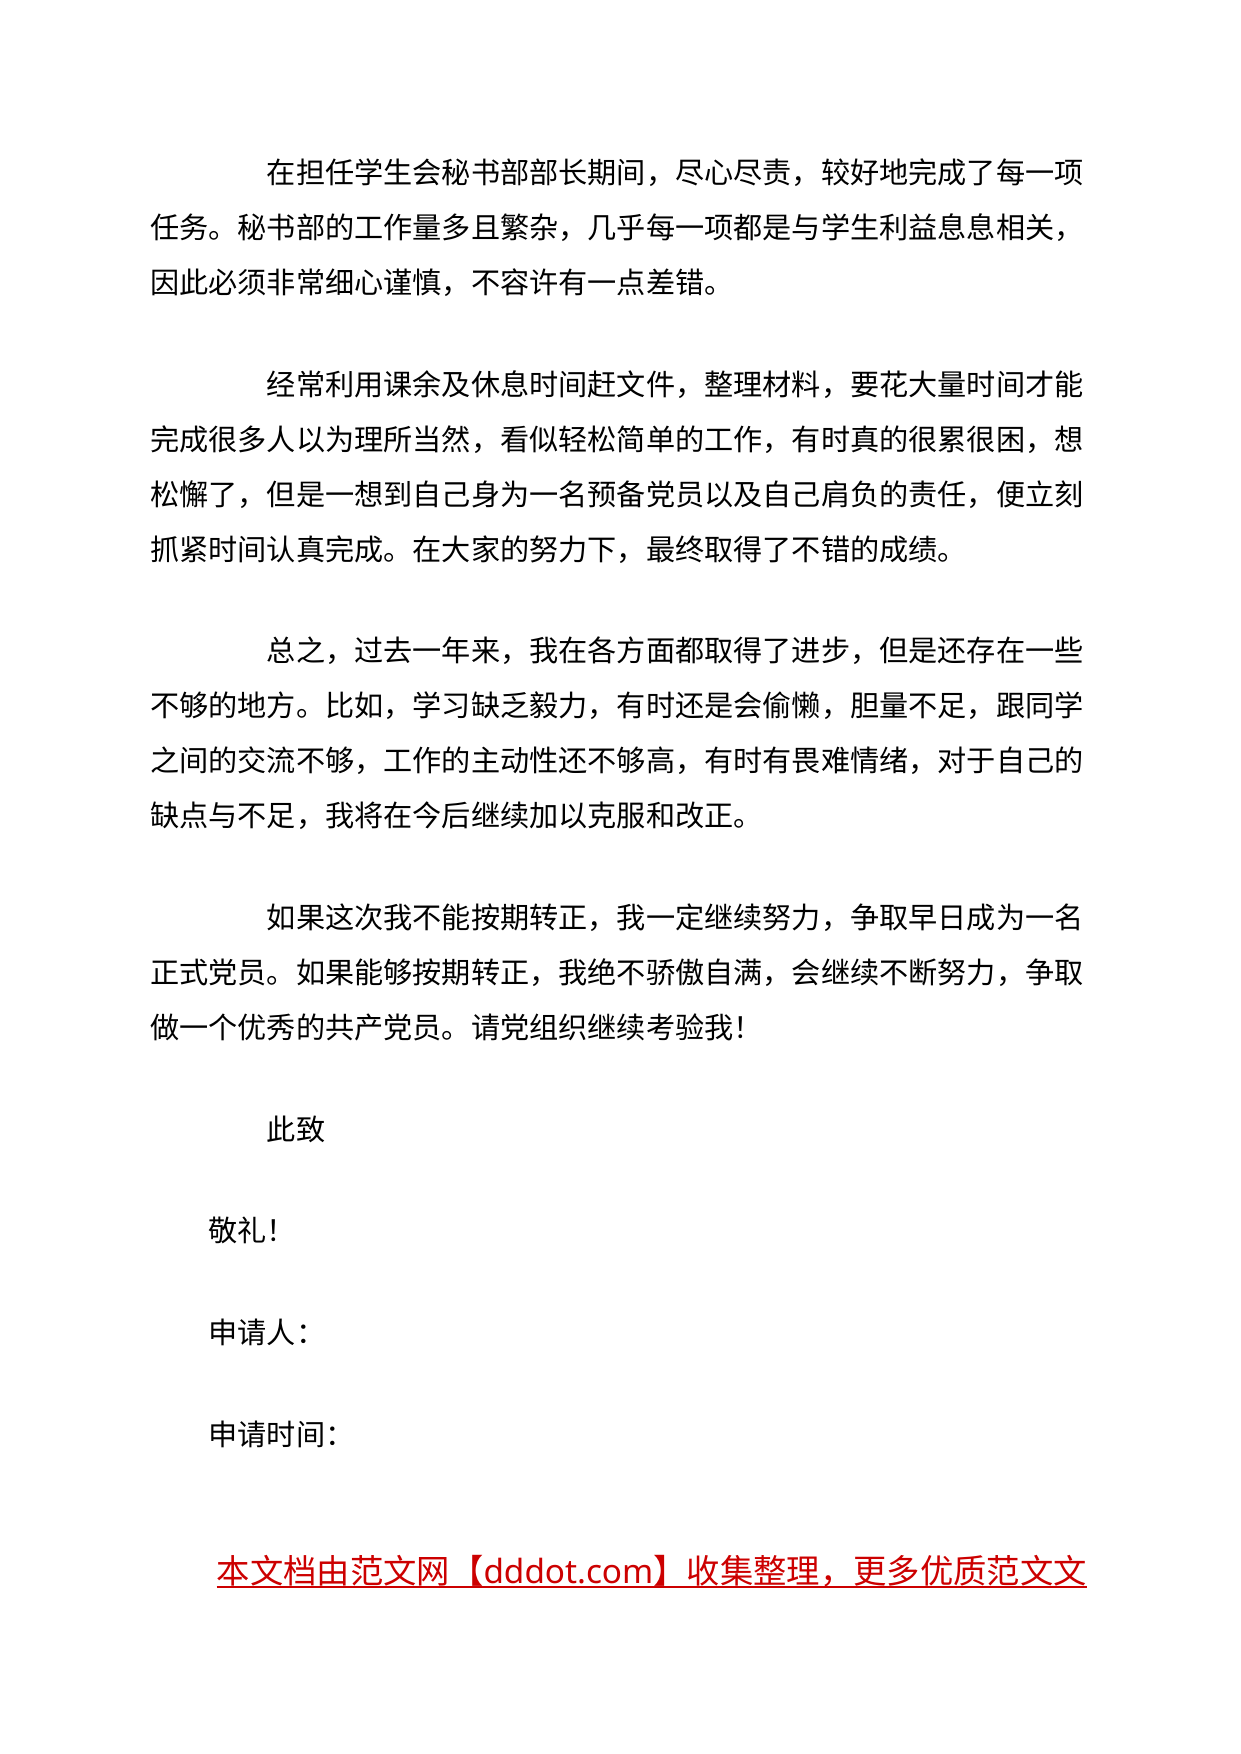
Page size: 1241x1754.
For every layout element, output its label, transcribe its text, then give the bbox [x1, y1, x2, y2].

text 申请时间： [150, 1411, 1090, 1454]
text 在担任学生会秘书部部长期间，尽心尽责，较好地完成了每一项任务。秘书部的工作量多且繁杂，几乎每一项都是与学生利益息息相关，因此必须非常细心谨慎，不容许有一点差错。 [150, 150, 1090, 302]
text 经常利用课余及休息时间赶文件，整理材料，要花大量时间才能完成很多人以为理所当然，看似轻松简单的工作，有时真的很累很困，想松懈了，但是一想到自己身为一名预备党员以及自己肩负的责任，便立刻抓紧时间认真完成。在大家的努力下，最终取得了不错的成绩。 [150, 362, 1090, 568]
text 申请人： [150, 1309, 1090, 1352]
text 敬礼！ [150, 1208, 1090, 1250]
text 总之，过去一年来，我在各方面都取得了进步，但是还存在一些不够的地方。比如，学习缺乏毅力，有时还是会偷懒，胆量不足，跟同学之间的交流不够，工作的主动性还不够高，有时有畏难情绪，对于自己的缺点与不足，我将在今后继续加以克服和改正。 [150, 628, 1090, 835]
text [150, 1544, 1090, 1593]
text 此致 [150, 1106, 1090, 1148]
text 如果这次我不能按期转正，我一定继续努力，争取早日成为一名正式党员。如果能够按期转正，我绝不骄傲自满，会继续不断努力，争取做一个优秀的共产党员。请党组织继续考验我！ [150, 894, 1090, 1047]
